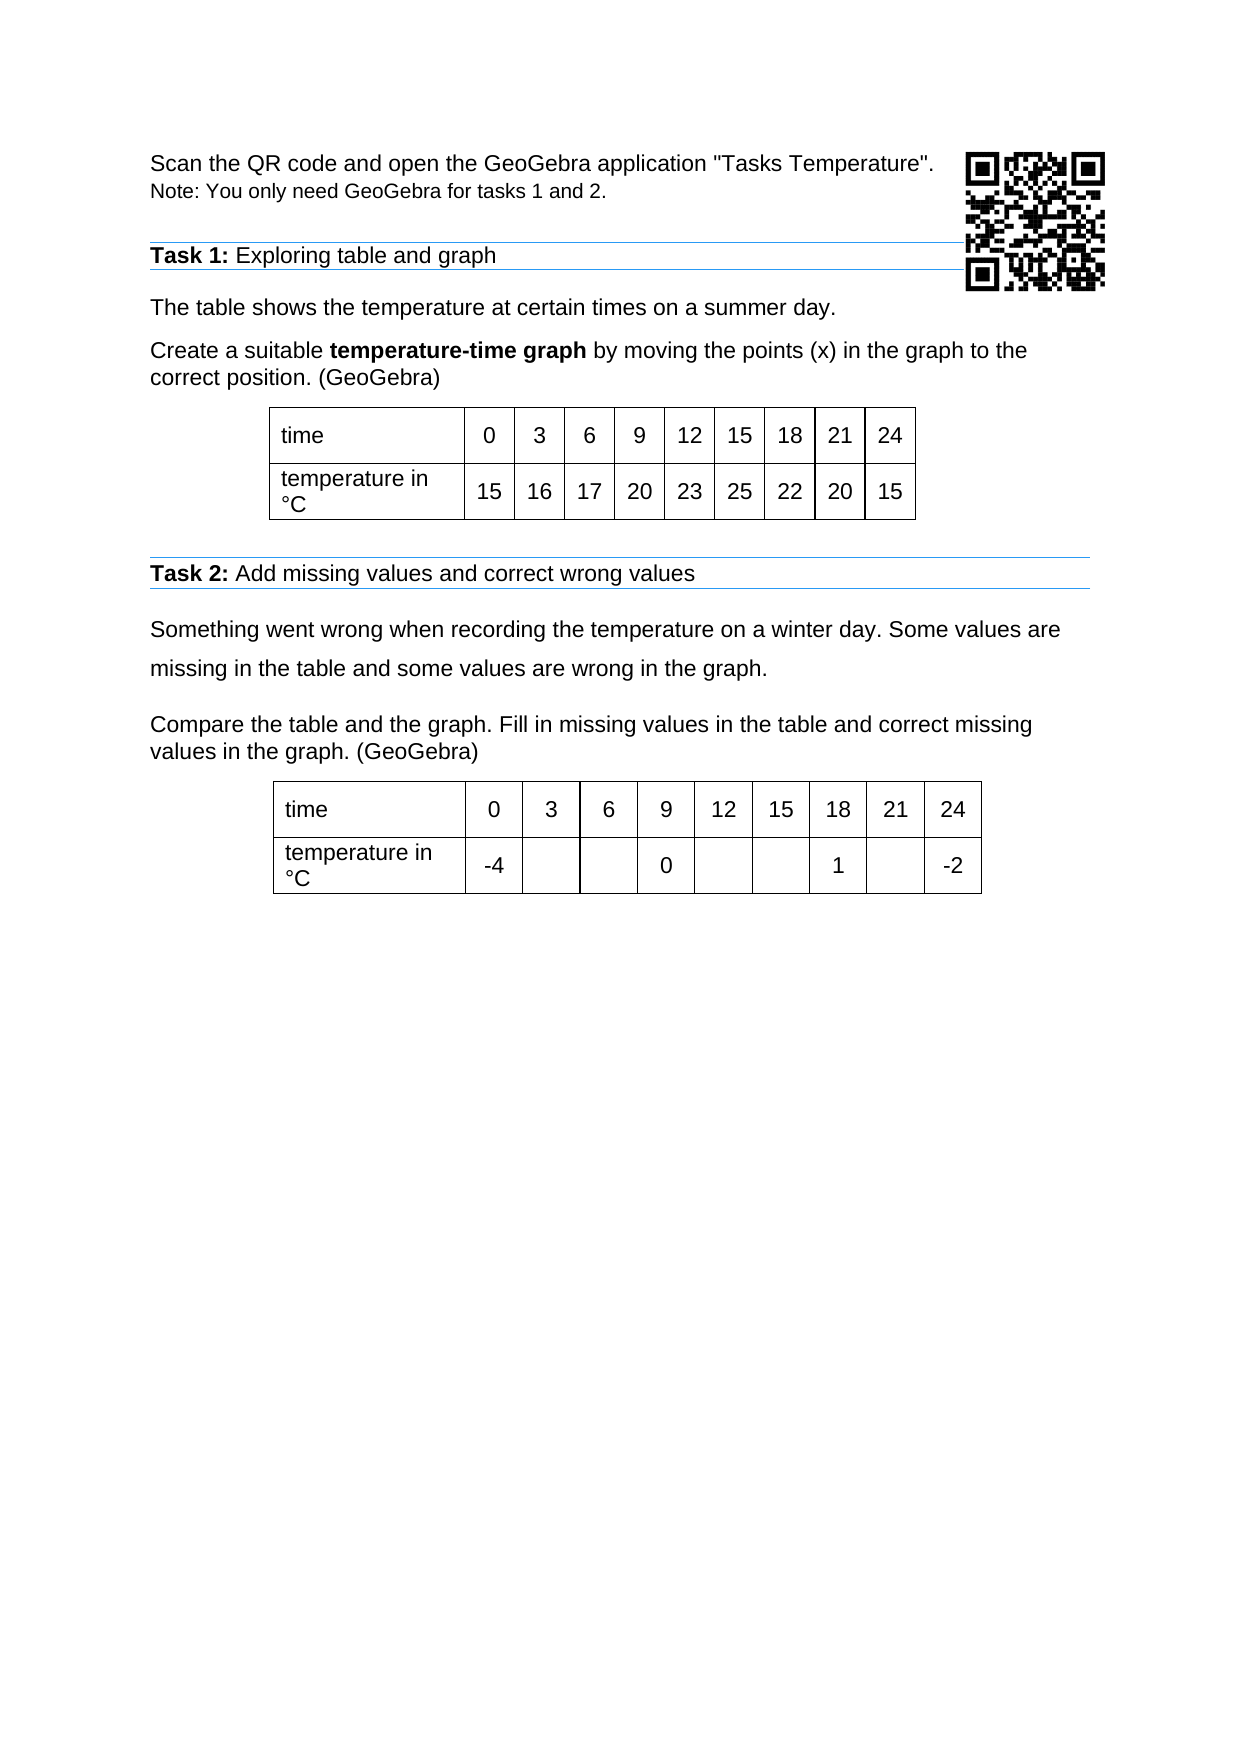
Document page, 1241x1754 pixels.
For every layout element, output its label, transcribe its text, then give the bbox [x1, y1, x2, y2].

table_cell 15 [465, 464, 514, 519]
table_header 0 [466, 782, 522, 837]
table_cell [867, 838, 924, 893]
table_header 12 [665, 408, 714, 463]
text The table shows the temperature at certain times on a summer day. [150, 294, 1090, 321]
table_header 3 [515, 408, 564, 463]
table_cell [581, 838, 637, 893]
table_header 6 [581, 782, 637, 837]
text Task 1: Exploring table and graph [150, 243, 963, 269]
table_cell 16 [515, 464, 564, 519]
table_header 12 [695, 782, 752, 837]
table_cell [753, 838, 809, 893]
table_cell -2 [925, 838, 981, 893]
text Note: You only need GeoGebra for tasks 1 and 2. [150, 178, 963, 202]
table_header 0 [465, 408, 514, 463]
table_header 18 [765, 408, 814, 463]
table_cell 15 [866, 464, 915, 519]
table_cell 22 [765, 464, 814, 519]
table_cell [523, 838, 579, 893]
table_header 21 [867, 782, 924, 837]
table_cell 23 [665, 464, 714, 519]
table_header 9 [638, 782, 694, 837]
table_cell 17 [565, 464, 614, 519]
table_cell 20 [816, 464, 864, 519]
table_header 21 [816, 408, 864, 463]
table_header time [274, 782, 465, 837]
text Compare the table and the graph. Fill in missing values in the table and correct missing values in the graph. (GeoGebra) [150, 711, 1090, 764]
table_header 3 [523, 782, 579, 837]
table_header 24 [925, 782, 981, 837]
picture [963, 150, 1109, 294]
table_cell [695, 838, 752, 893]
text Scan the QR code and open the GeoGebra application "Tasks Temperature". [150, 150, 963, 176]
table_cell -4 [466, 838, 522, 893]
table_cell 1 [810, 838, 866, 893]
table_header 18 [810, 782, 866, 837]
table_header 6 [565, 408, 614, 463]
table_cell 0 [638, 838, 694, 893]
list Task 2: Add missing values and correct wrong values [150, 558, 1090, 588]
table_header 15 [715, 408, 764, 463]
text Something went wrong when recording the temperature on a winter day. Some values are missing in the table and some values are wrong in the graph. [150, 616, 1090, 682]
table_header time [270, 408, 464, 463]
table_cell 20 [615, 464, 664, 519]
table_cell temperature in °C [274, 838, 465, 893]
table_header 24 [866, 408, 915, 463]
table_cell 25 [715, 464, 764, 519]
table_header 15 [753, 782, 809, 837]
table_cell temperature in °C [270, 464, 464, 519]
text Create a suitable temperature-time graph by moving the points (x) in the graph to the correct position. (GeoGebra) [150, 337, 1090, 390]
table_header 9 [615, 408, 664, 463]
